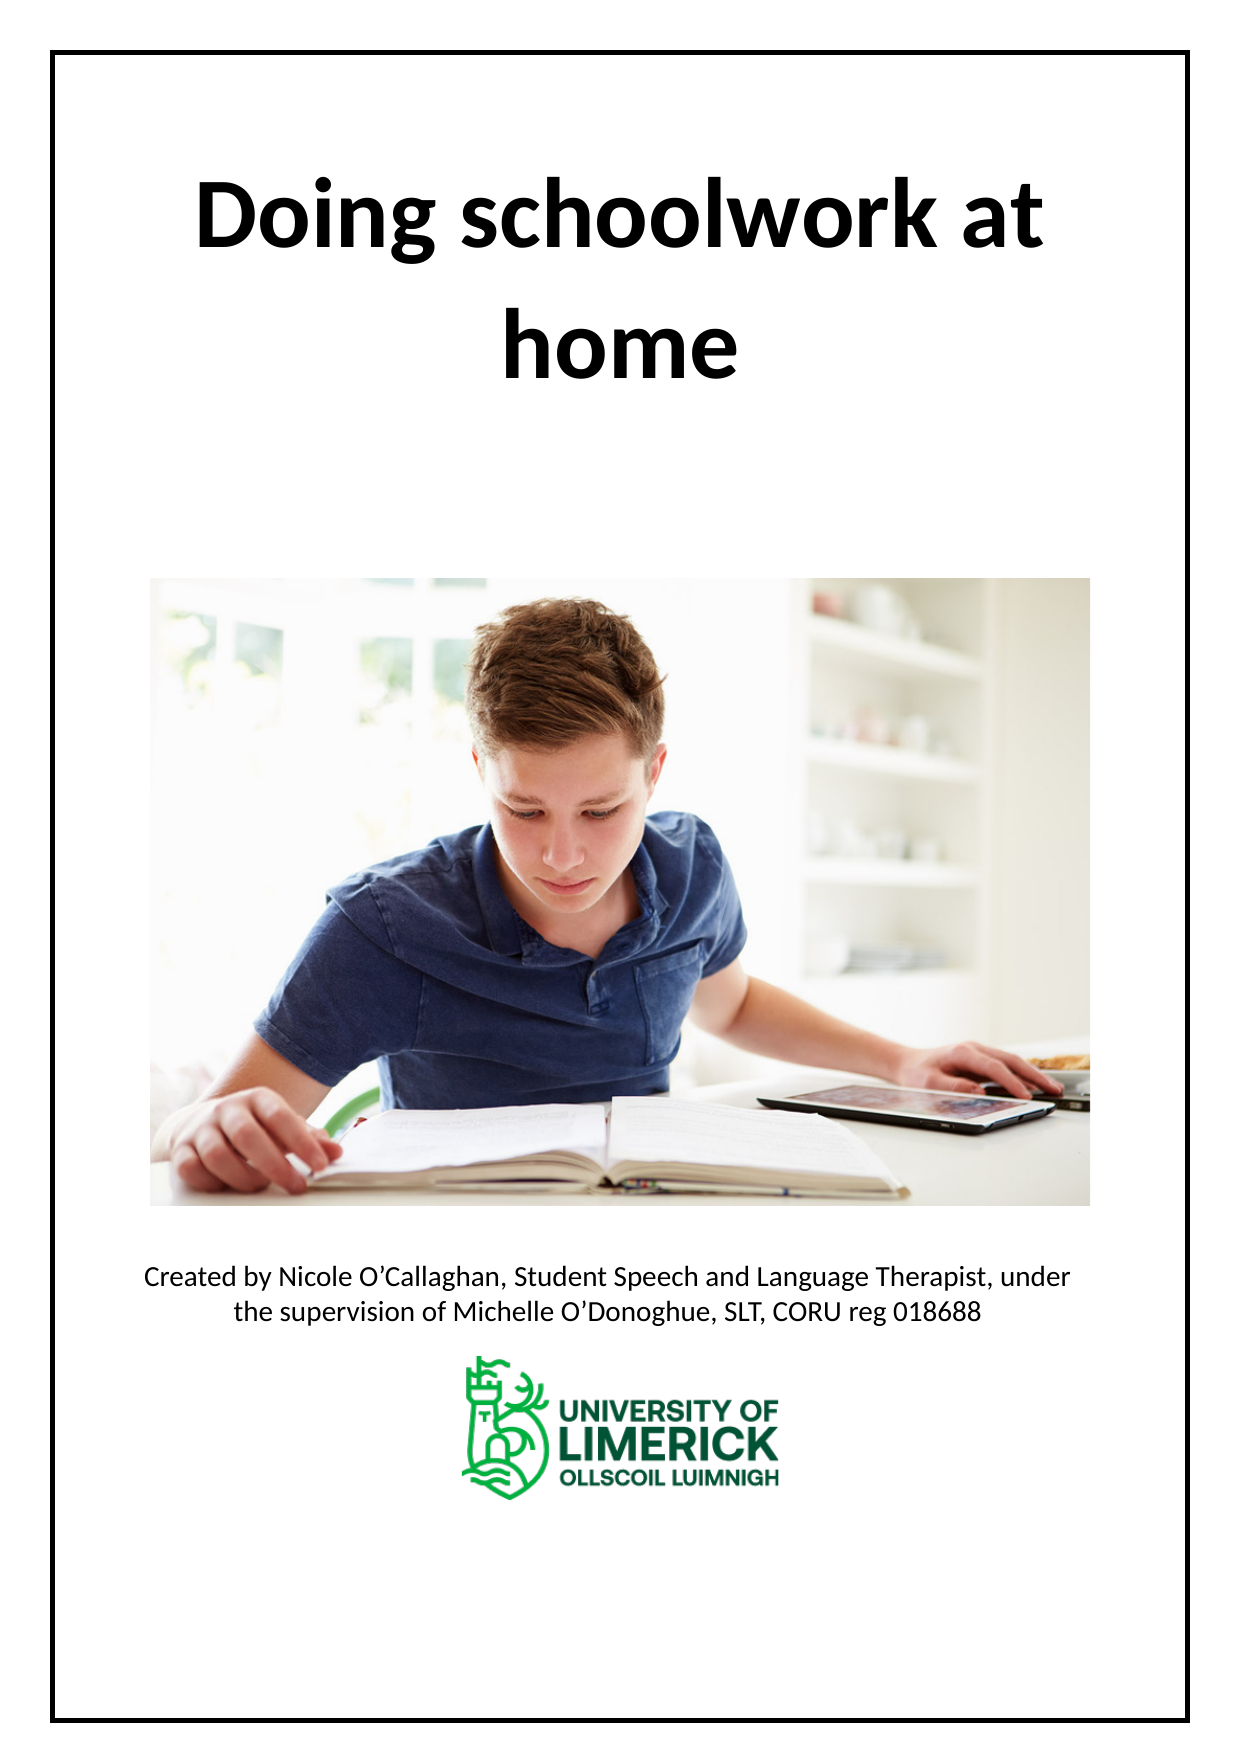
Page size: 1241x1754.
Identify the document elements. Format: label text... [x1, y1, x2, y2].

text Doing schoolwork at home [150, 150, 1090, 404]
picture [461, 1356, 779, 1500]
picture [150, 578, 1091, 1206]
